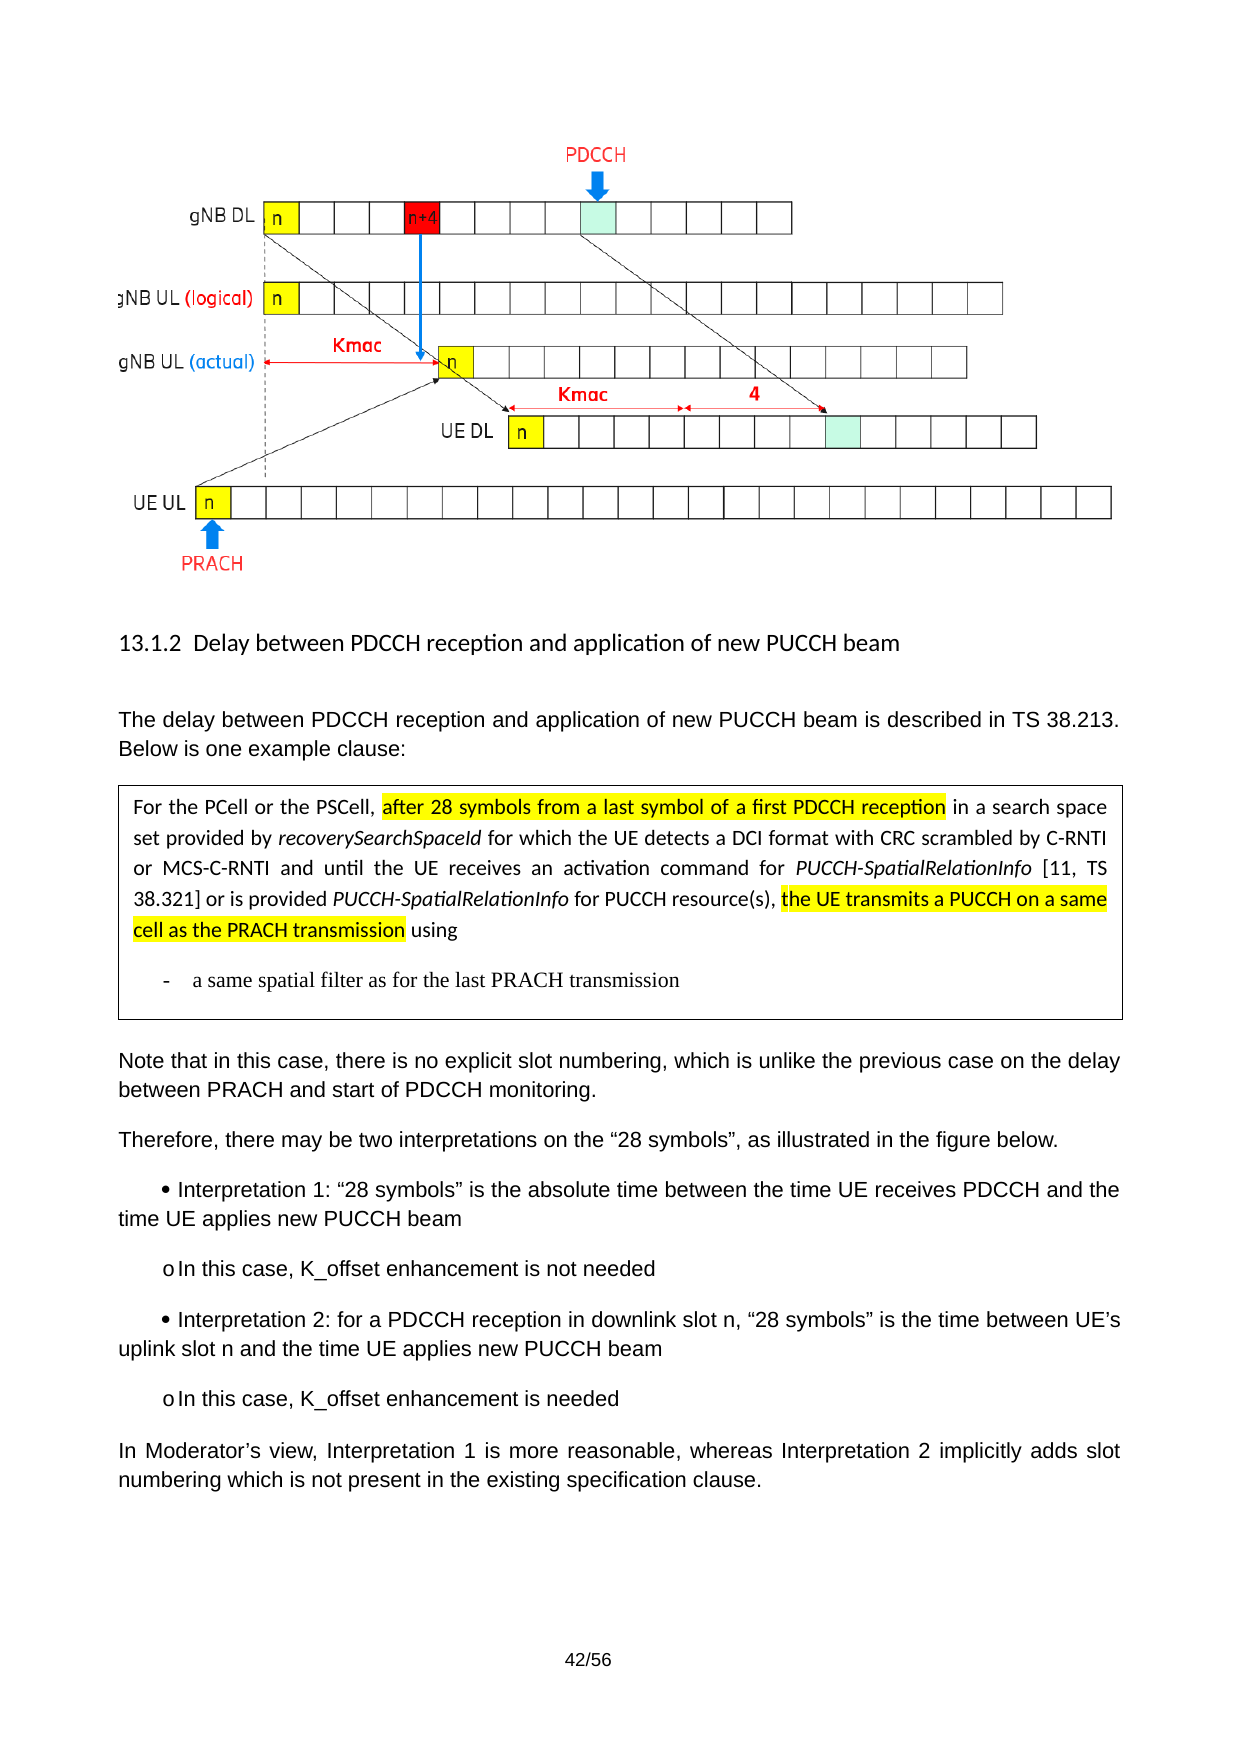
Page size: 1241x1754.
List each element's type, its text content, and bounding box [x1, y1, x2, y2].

text Therefore, there may be two interpretations on the “28 symbols”, as illustrated in the figure below. [118, 1127, 1122, 1152]
text Note that in this case, there is no explicit slot numbering, which is unlike the previous case on the delay between PRACH and start of PDCCH monitoring. [118, 1048, 1122, 1102]
text In Moderator’s view, Interpretation 1 is more reasonable, whereas Interpretation 2 implicitly adds slot numbering which is not present in the existing specification clause. [118, 1438, 1122, 1492]
subtitle 13.1.2 Delay between PDCCH reception and application of new PUCCH beam [118, 627, 1122, 658]
list Interpretation 1: “28 symbols” is the absolute time between the time UE receives PDCCH and the time UE applies new PUCCH beam [118, 1177, 1122, 1231]
text The delay between PDCCH reception and application of new PUCCH beam is described in TS 38.213. Below is one example clause: [118, 707, 1122, 761]
list In this case, K_offset enhancement is not needed [118, 1255, 1122, 1282]
list Interpretation 2: for a PDCCH reception in downlink slot n, “28 symbols” is the time between UE’s uplink slot n and the time UE applies new PUCCH beam [118, 1307, 1122, 1362]
list In this case, K_offset enhancement is needed [118, 1386, 1122, 1413]
picture [118, 118, 1123, 597]
